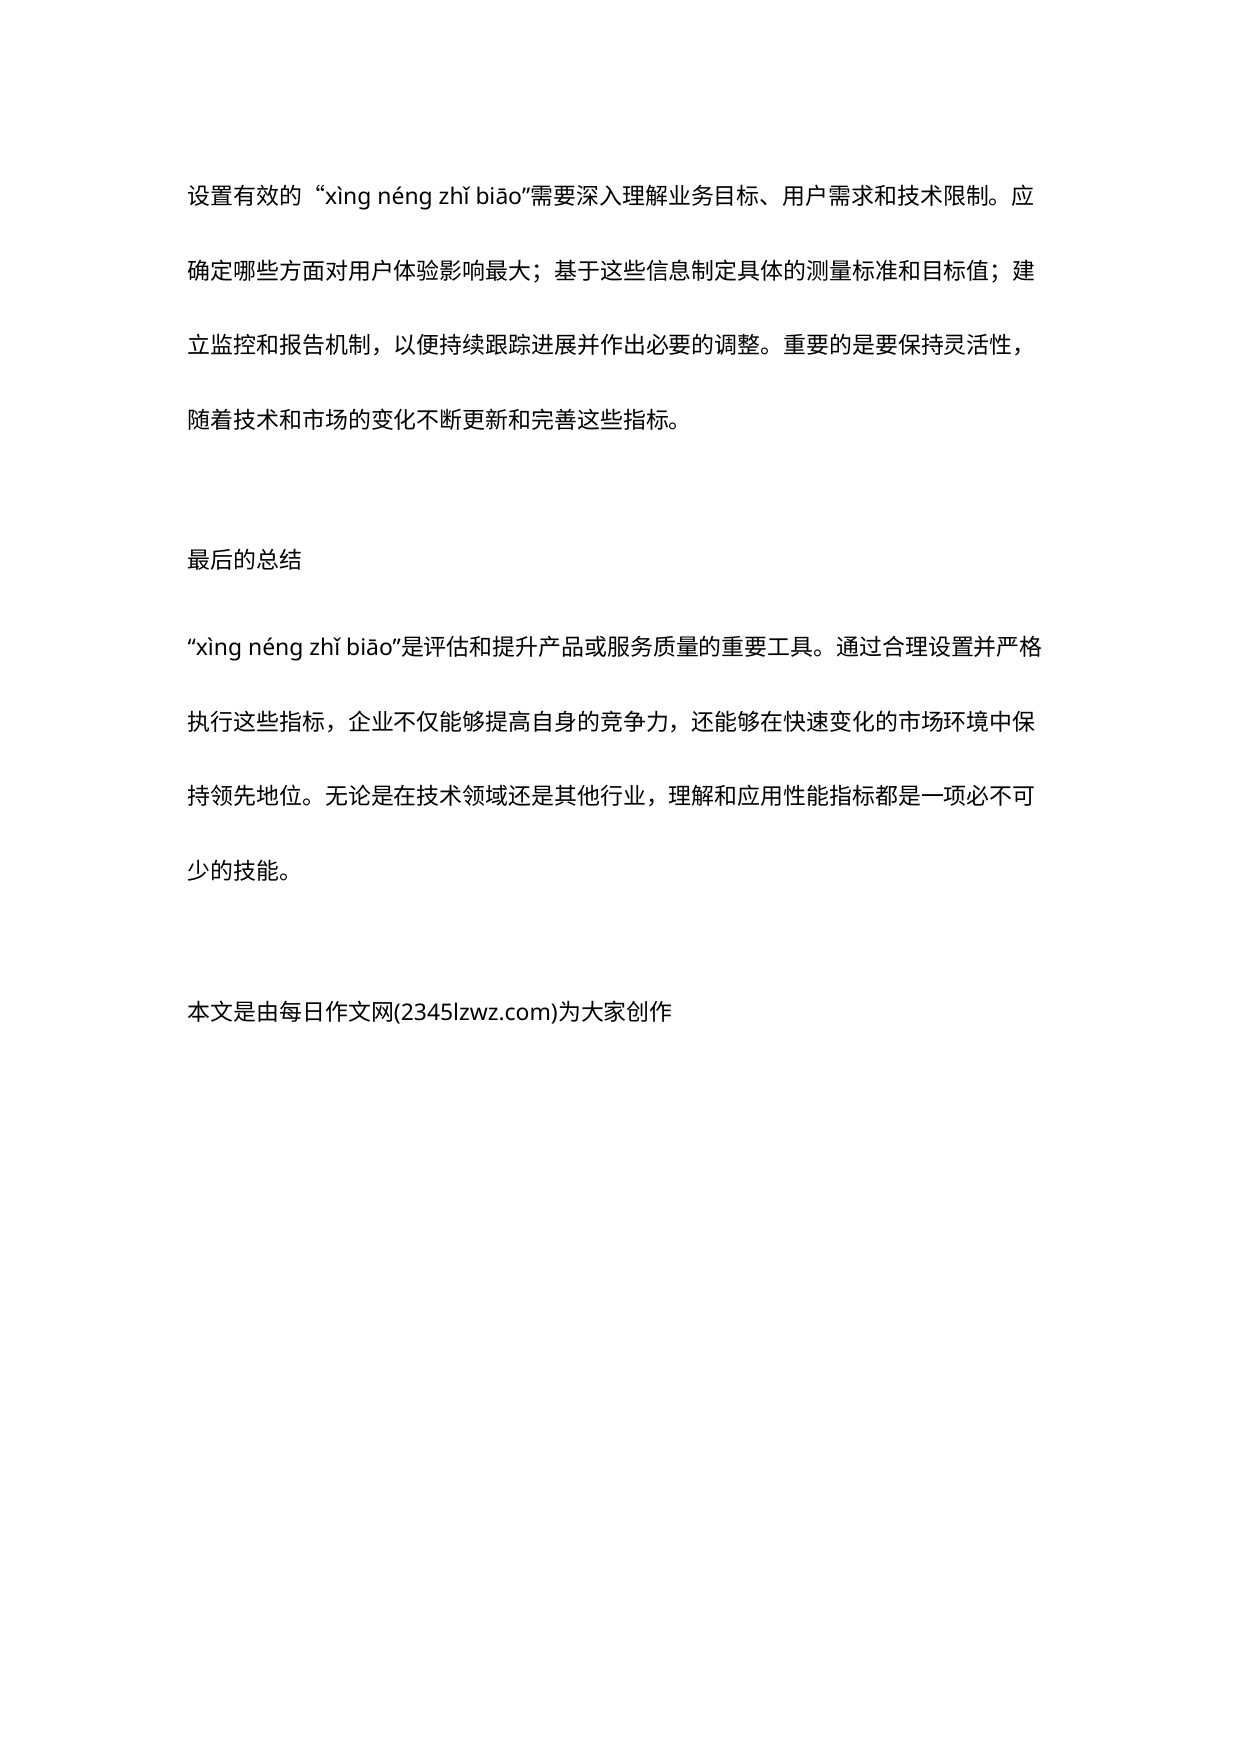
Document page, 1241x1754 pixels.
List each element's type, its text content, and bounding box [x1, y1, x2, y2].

text 设置有效的“xìng néng zhǐ biāo”需要深入理解业务目标、用户需求和技术限制。应确定哪些方面对用户体验影响最大；基于这些信息制定具体的测量标准和目标值；建立监控和报告机制，以便持续跟踪进展并作出必要的调整。重要的是要保持灵活性，随着技术和市场的变化不断更新和完善这些指标。 [187, 162, 1053, 451]
text 本文是由每日作文网(2345lzwz.com)为大家创作 [187, 977, 1053, 1042]
text “xìng néng zhǐ biāo”是评估和提升产品或服务质量的重要工具。通过合理设置并严格执行这些指标，企业不仅能够提高自身的竞争力，还能够在快速变化的市场环境中保持领先地位。无论是在技术领域还是其他行业，理解和应用性能指标都是一项必不可少的技能。 [187, 613, 1053, 902]
text 最后的总结 [187, 526, 1053, 591]
